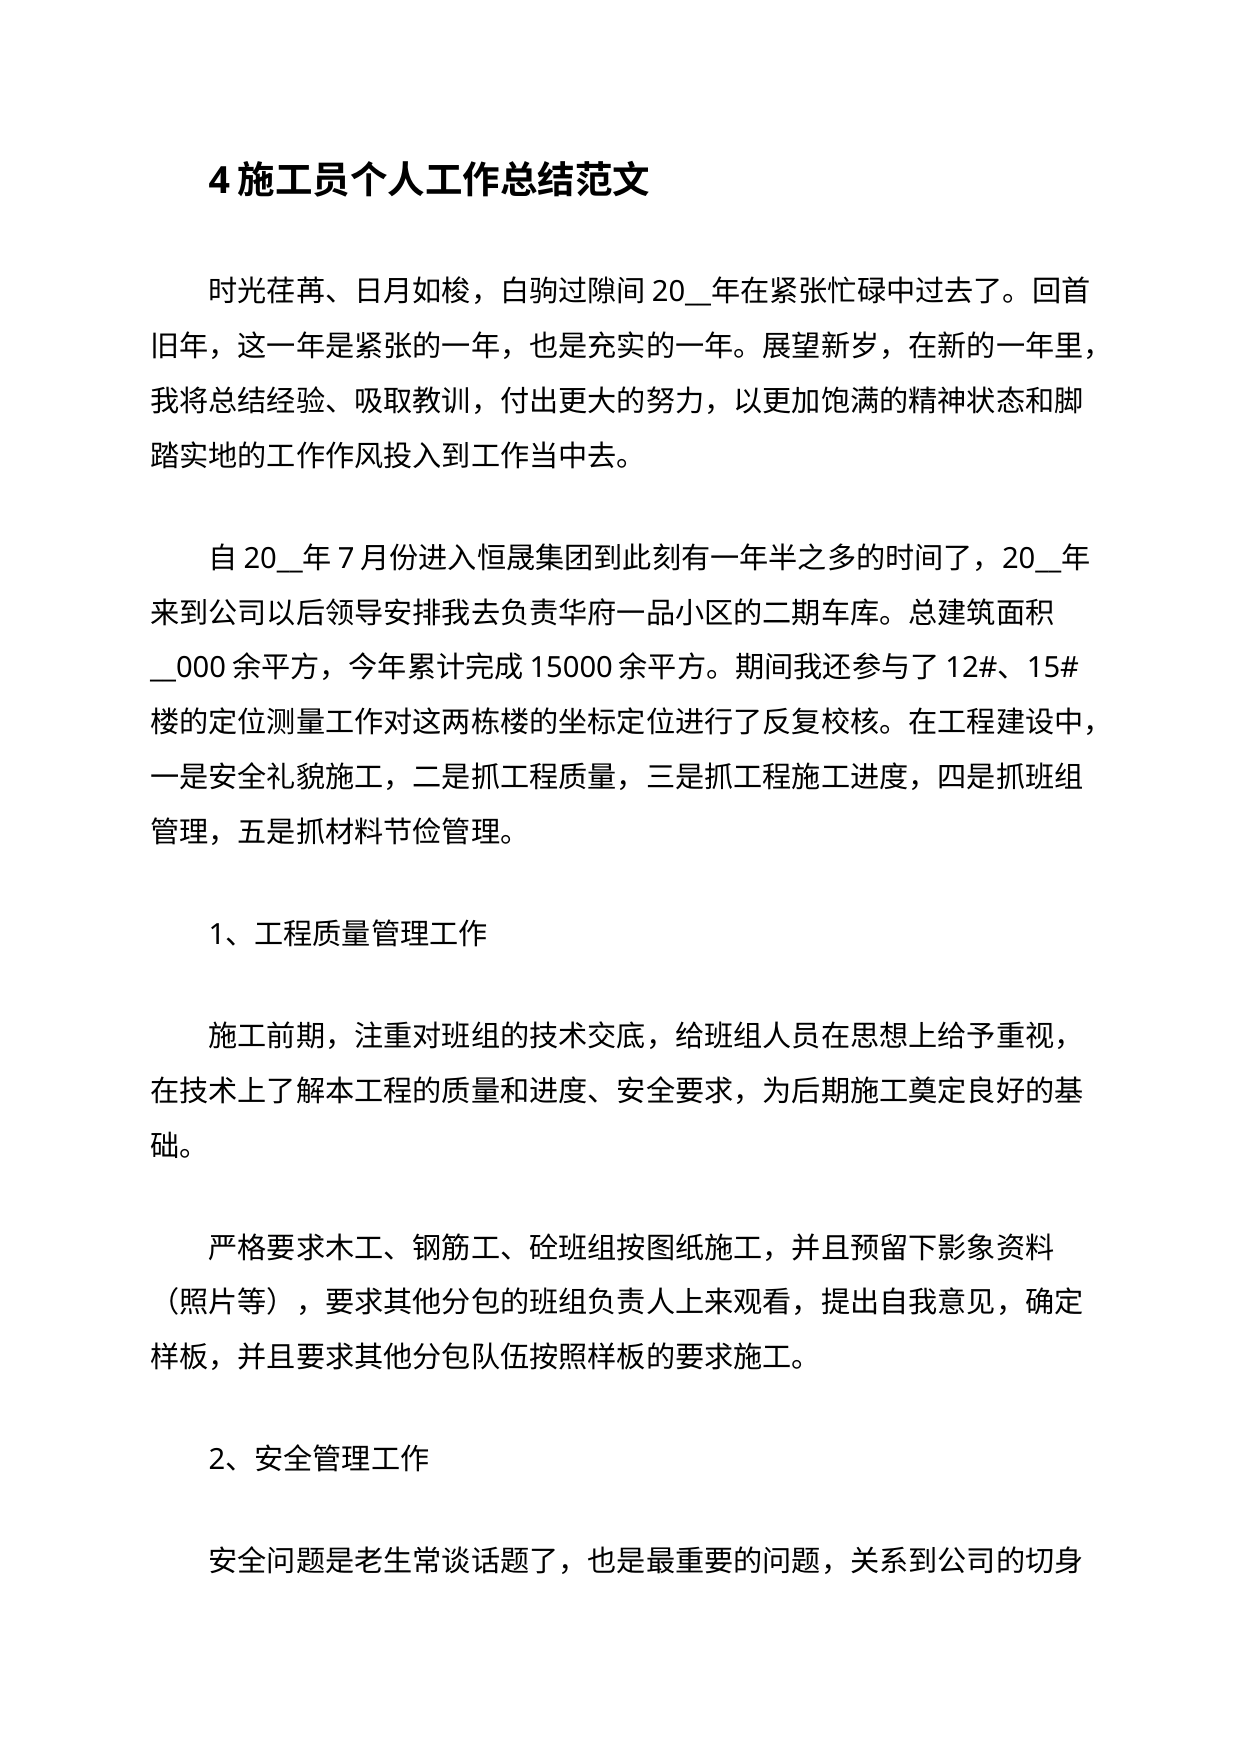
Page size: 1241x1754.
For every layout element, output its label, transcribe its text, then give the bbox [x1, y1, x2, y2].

text 严格要求木工、钢筋工、砼班组按图纸施工，并且预留下影象资料（照片等），要求其他分包的班组负责人上来观看，提出自我意见，确定样板，并且要求其他分包队伍按照样板的要求施工。 [150, 1224, 1090, 1376]
text 1、工程质量管理工作 [150, 911, 1090, 953]
text 4施工员个人工作总结范文 [150, 150, 1090, 204]
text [150, 1538, 1090, 1580]
text 自20__年7月份进入恒晟集团到此刻有一年半之多的时间了，20__年来到公司以后领导安排我去负责华府一品小区的二期车库。总建筑面积__000余平方，今年累计完成15000余平方。期间我还参与了12#、15#楼的定位测量工作对这两栋楼的坐标定位进行了反复校核。在工程建设中，一是安全礼貌施工，二是抓工程质量，三是抓工程施工进度，四是抓班组管理，五是抓材料节俭管理。 [150, 534, 1090, 851]
text 2、安全管理工作 [150, 1436, 1090, 1478]
text 时光荏苒、日月如梭，白驹过隙间20__年在紧张忙碌中过去了。回首旧年，这一年是紧张的一年，也是充实的一年。展望新岁，在新的一年里，我将总结经验、吸取教训，付出更大的努力，以更加饱满的精神状态和脚踏实地的工作作风投入到工作当中去。 [150, 268, 1090, 475]
text 施工前期，注重对班组的技术交底，给班组人员在思想上给予重视，在技术上了解本工程的质量和进度、安全要求，为后期施工奠定良好的基础。 [150, 1013, 1090, 1165]
